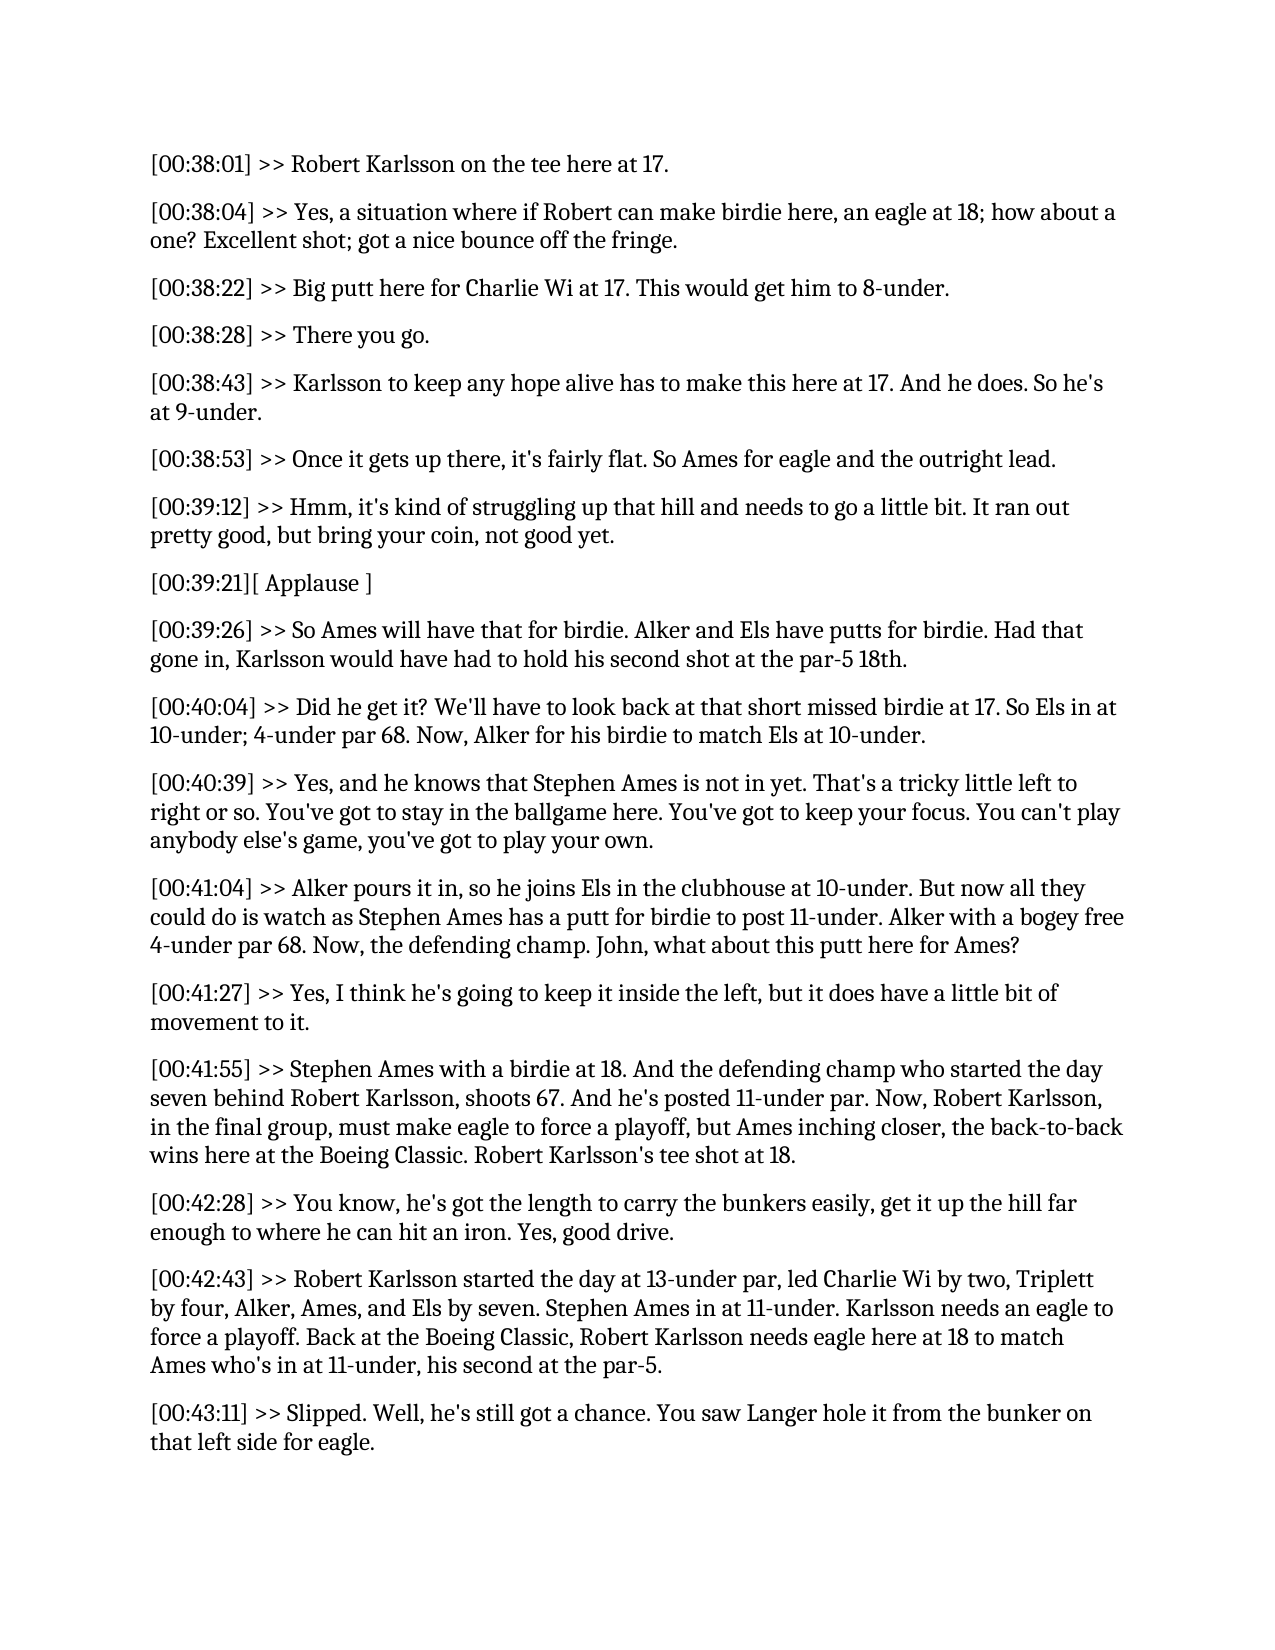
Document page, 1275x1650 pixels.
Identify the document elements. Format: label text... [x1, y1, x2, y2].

text [00:39:26] >> So Ames will have that for birdie. Alker and Els have putts for birdie. Had that gone in, Karlsson would have had to hold his second shot at the par-5 18th. [150, 616, 1125, 674]
text [00:39:12] >> Hmm, it's kind of struggling up that hill and needs to go a little bit. It ran out pretty good, but bring your coin, not good yet. [150, 492, 1125, 550]
text [00:38:22] >> Big putt here for Charlie Wi at 17. This would get him to 8-under. [150, 274, 1125, 302]
text [00:42:43] >> Robert Karlsson started the day at 13-under par, led Charlie Wi by two, Triplett by four, Alker, Ames, and Els by seven. Stephen Ames in at 11-under. Karlsson needs an eagle to force a playoff. Back at the Boeing Classic, Robert Karlsson needs eagle here at 18 to match Ames who's in at 11-under, his second at the par-5. [150, 1265, 1125, 1380]
text [00:40:04] >> Did he get it? We'll have to look back at that short missed birdie at 17. So Els in at 10-under; 4-under par 68. Now, Alker for his birdie to match Els at 10-under. [150, 692, 1125, 750]
text [00:38:04] >> Yes, a situation where if Robert can make birdie here, an eagle at 18; how about a one? Excellent shot; got a nice bounce off the fringe. [150, 197, 1125, 255]
text [00:43:11] >> Slipped. Well, he's still got a chance. You saw Langer hole it from the bunker on that left side for eagle. [150, 1399, 1125, 1456]
text [00:42:28] >> You know, he's got the length to carry the bunkers easily, get it up the hill far enough to where he can hit an iron. Yes, good drive. [150, 1189, 1125, 1246]
text [00:38:43] >> Karlsson to keep any hope alive has to make this here at 17. And he does. So he's at 9-under. [150, 369, 1125, 426]
text [00:41:27] >> Yes, I think he's going to keep it inside the left, but it does have a little bit of movement to it. [150, 979, 1125, 1036]
text [00:38:28] >> There you go. [150, 321, 1125, 350]
text [00:38:01] >> Robert Karlsson on the tee here at 17. [150, 150, 1125, 179]
text [00:41:04] >> Alker pours it in, so he joins Els in the clubhouse at 10-under. But now all they could do is watch as Stephen Ames has a putt for birdie to post 11-under. Alker with a bogey free 4-under par 68. Now, the defending champ. John, what about this putt here for Ames? [150, 874, 1125, 960]
text [00:38:53] >> Once it gets up there, it's fairly flat. So Ames for eagle and the outright lead. [150, 445, 1125, 474]
text [00:39:21][ Applause ] [150, 569, 1125, 597]
text [00:40:39] >> Yes, and he knows that Stephen Ames is not in yet. That's a tricky little left to right or so. You've got to stay in the ballgame here. You've got to keep your focus. You can't play anybody else's game, you've got to play your own. [150, 769, 1125, 855]
text [00:41:55] >> Stephen Ames with a birdie at 18. And the defending champ who started the day seven behind Robert Karlsson, shoots 67. And he's posted 11-under par. Now, Robert Karlsson, in the final group, must make eagle to force a playoff, but Ames inching closer, the back-to-back wins here at the Boeing Classic. Robert Karlsson's tee shot at 18. [150, 1055, 1125, 1170]
